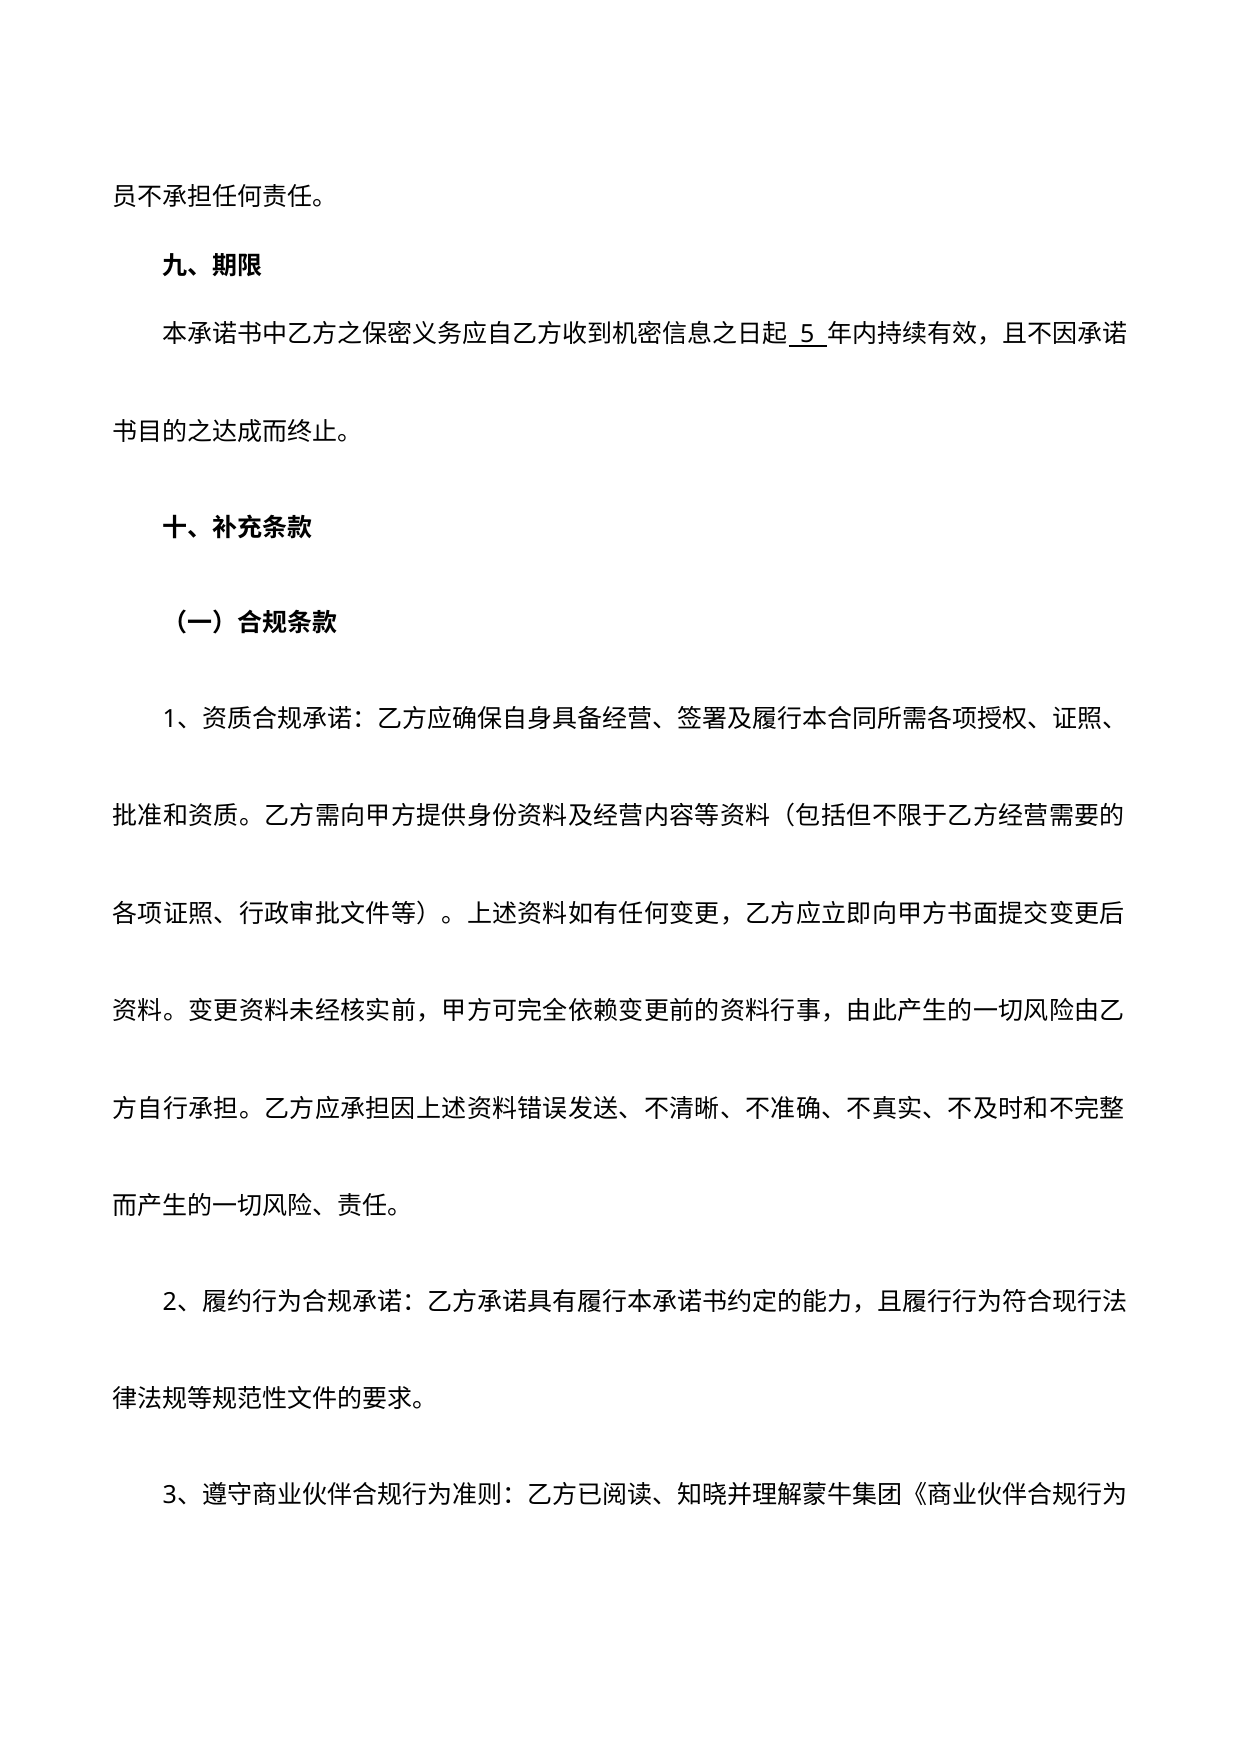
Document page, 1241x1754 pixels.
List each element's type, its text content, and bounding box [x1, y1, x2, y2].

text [112, 1460, 1128, 1525]
text 本承诺书中乙方之保密义务应自乙方收到机密信息之日起 5 年内持续有效，且不因承诺书目的之达成而终止。 [112, 299, 1128, 462]
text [112, 162, 1128, 227]
text 九、期限 [112, 245, 1128, 281]
text 2、履约行为合规承诺：乙方承诺具有履行本承诺书约定的能力，且履行行为符合现行法律法规等规范性文件的要求。 [112, 1267, 1128, 1429]
text 十、补充条款 [112, 493, 1128, 558]
text （一）合规条款 [112, 588, 1128, 653]
text 1、资质合规承诺：乙方应确保自身具备经营、签署及履行本合同所需各项授权、证照、批准和资质。乙方需向甲方提供身份资料及经营内容等资料（包括但不限于乙方经营需要的各项证照、行政审批文件等）。上述资料如有任何变更，乙方应立即向甲方书面提交变更后资料。变更资料未经核实前，甲方可完全依赖变更前的资料行事，由此产生的一切风险由乙方自行承担。乙方应承担因上述资料错误发送、不清晰、不准确、不真实、不及时和不完整而产生的一切风险、责任。 [112, 684, 1128, 1236]
